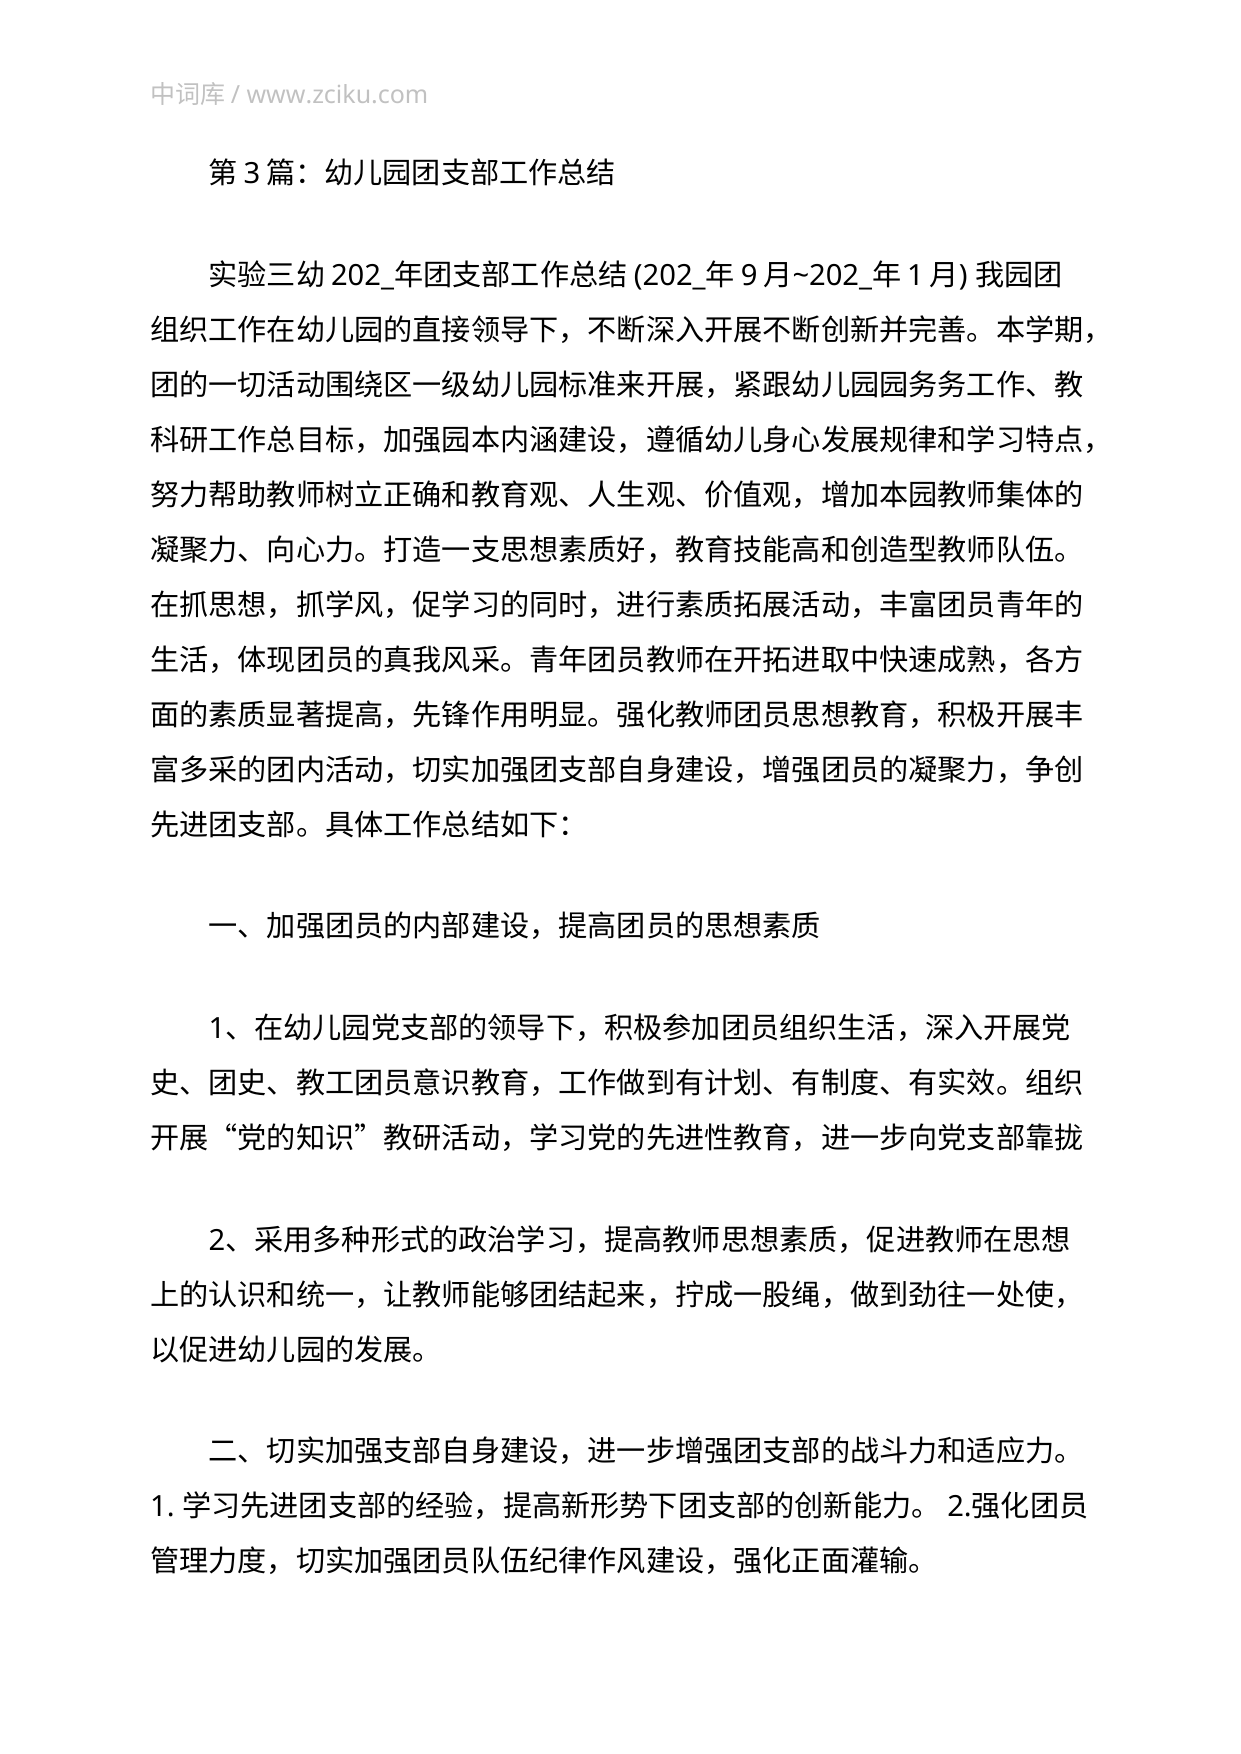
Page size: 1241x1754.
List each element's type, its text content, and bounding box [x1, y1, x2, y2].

text 第3篇：幼儿园团支部工作总结 [150, 150, 1090, 192]
text 二、切实加强支部自身建设，进一步增强团支部的战斗力和适应力。 1. 学习先进团支部的经验，提高新形势下团支部的创新能力。 2.强化团员管理力度，切实加强团员队伍纪律作风建设，强化正面灌输。 [150, 1428, 1090, 1580]
text 1、在幼儿园党支部的领导下，积极参加团员组织生活，深入开展党史、团史、教工团员意识教育，工作做到有计划、有制度、有实效。组织开展“党的知识”教研活动，学习党的先进性教育，进一步向党支部靠拢 [150, 1004, 1090, 1157]
text 实验三幼202_年团支部工作总结 (202_年9月~202_年1月) 我园团组织工作在幼儿园的直接领导下，不断深入开展不断创新并完善。本学期，团的一切活动围绕区一级幼儿园标准来开展，紧跟幼儿园园务务工作、教科研工作总目标，加强园本内涵建设，遵循幼儿身心发展规律和学习特点，努力帮助教师树立正确和教育观、人生观、价值观，增加本园教师集体的凝聚力、向心力。打造一支思想素质好，教育技能高和创造型教师队伍。在抓思想，抓学风，促学习的同时，进行素质拓展活动，丰富团员青年的生活，体现团员的真我风采。青年团员教师在开拓进取中快速成熟，各方面的素质显著提高，先锋作用明显。强化教师团员思想教育，积极开展丰富多采的团内活动，切实加强团支部自身建设，增强团员的凝聚力，争创先进团支部。具体工作总结如下： [150, 252, 1090, 843]
text 2、采用多种形式的政治学习，提高教师思想素质，促进教师在思想上的认识和统一，让教师能够团结起来，拧成一股绳，做到劲往一处使，以促进幼儿园的发展。 [150, 1216, 1090, 1368]
text 一、加强团员的内部建设，提高团员的思想素质 [150, 903, 1090, 945]
